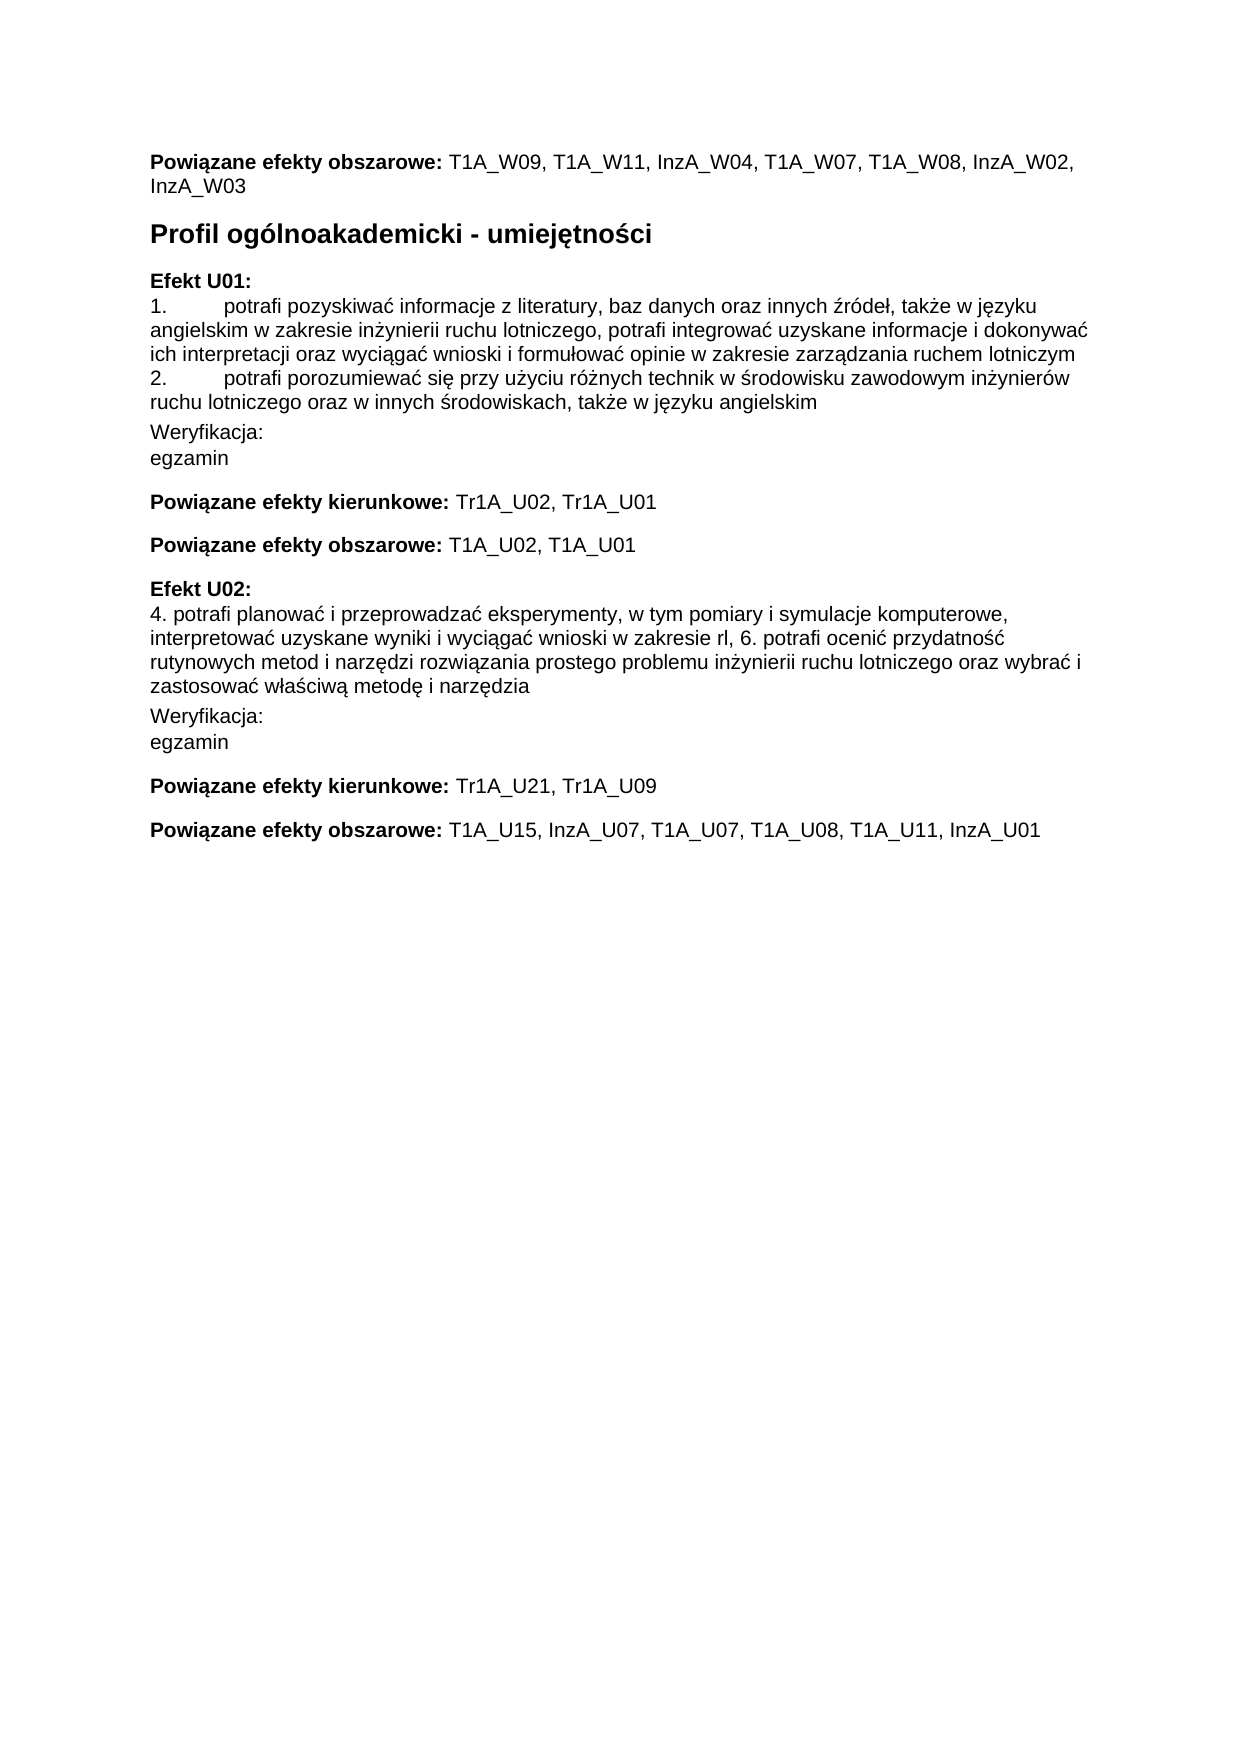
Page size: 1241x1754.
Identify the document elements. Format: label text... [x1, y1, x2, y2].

text Powiązane efekty obszarowe: T1A_W09, T1A_W11, InzA_W04, T1A_W07, T1A_W08, InzA_W02, InzA_W03 [150, 150, 1090, 198]
text Weryfikacja: [150, 420, 1090, 444]
text 4. potrafi planować i przeprowadzać eksperymenty, w tym pomiary i symulacje komputerowe, interpretować uzyskane wyniki i wyciągać wnioski w zakresie rl, 6. potrafi ocenić przydatność rutynowych metod i narzędzi rozwiązania prostego problemu inżynierii ruchu lotniczego oraz wybrać i zastosować właściwą metodę i narzędzia [150, 602, 1090, 698]
text Efekt U01: [150, 269, 1090, 293]
text egzamin [150, 446, 1090, 470]
text 1. potrafi pozyskiwać informacje z literatury, baz danych oraz innych źródeł, także w języku angielskim w zakresie inżynierii ruchu lotniczego, potrafi integrować uzyskane informacje i dokonywać ich interpretacji oraz wyciągać wnioski i formułować opinie w zakresie zarządzania ruchem lotniczym 2. potrafi porozumiewać się przy użyciu różnych technik w środowisku zawodowym inżynierów ruchu lotniczego oraz w innych środowiskach, także w języku angielskim [150, 294, 1090, 413]
text egzamin [150, 730, 1090, 754]
text Powiązane efekty obszarowe: T1A_U15, InzA_U07, T1A_U07, T1A_U08, T1A_U11, InzA_U01 [150, 818, 1090, 842]
text Powiązane efekty kierunkowe: Tr1A_U02, Tr1A_U01 [150, 489, 1090, 513]
text Efekt U02: [150, 577, 1090, 601]
text Powiązane efekty kierunkowe: Tr1A_U21, Tr1A_U09 [150, 774, 1090, 798]
subtitle Profil ogólnoakademicki - umiejętności [150, 218, 1090, 249]
text Weryfikacja: [150, 704, 1090, 728]
text Powiązane efekty obszarowe: T1A_U02, T1A_U01 [150, 533, 1090, 557]
